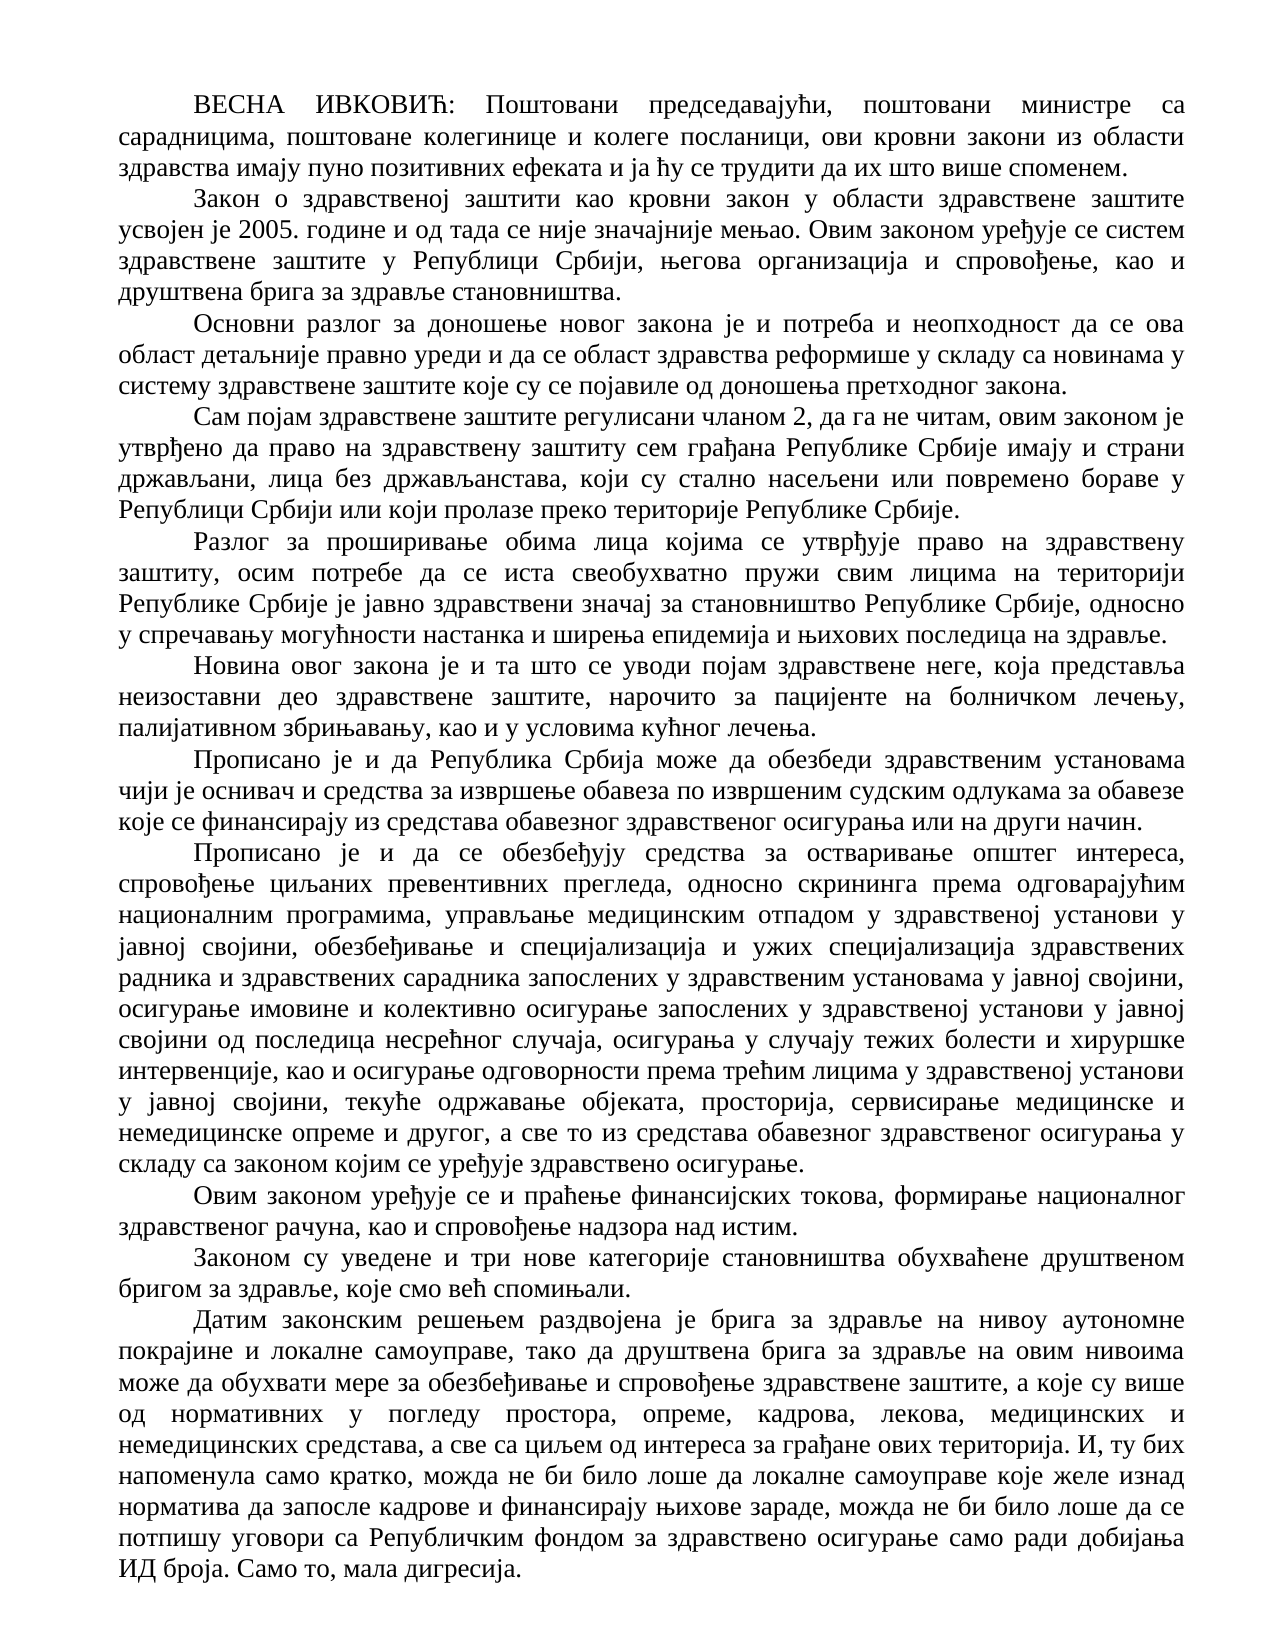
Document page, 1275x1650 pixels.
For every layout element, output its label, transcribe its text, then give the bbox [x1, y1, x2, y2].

text Новина овог закона је и та што се уводи појам здравствене неге, која представља неизоставни део здравствене заштите, нарочито за пацијенте на болничком лечењу, палијативном збрињавању, као и у условима кућног лечења. [118, 649, 1186, 743]
text Сам појам здравствене заштите регулисани чланом 2, да га не читам, овим законом је утврђено да право на здравствену заштиту сем грађана Републике Србије имају и страни држављани, лица без држављанстава, који су стално насељени или повремено бораве у Републици Србији или који пролазе преко територије Републике Србије. [118, 400, 1186, 525]
text Закон о здравственој заштити као кровни закон у области здравствене заштите усвојен је 2005. године и од тада се није значајније мењао. Овим законом уређује се систем здравствене заштите у Републици Србији, његова организација и спровођење, као и друштвена брига за здравље становништва. [118, 182, 1186, 307]
text Прописано је и да се обезбеђују средства за остваривање општег интереса, спровођење циљаних превентивних прегледа, односно скрининга према одговарајућим националним програмима, управљање медицинским отпадом у здравственој установи у јавној својини, обезбеђивање и специјализација и ужих специјализација здравствених радника и здравствених сарадника запослених у здравственим установама у јавној својини, осигурање имовине и колективно осигурање запослених у здравственој установи у јавној својини од последица несрећног случаја, осигурања у случају тежих болести и хируршке интервенције, као и осигурање одговорности према трећим лицима у здравственој установи у јавној својини, текуће одржавање објеката, просторија, сервисирање медицинске и немедицинске опреме и другог, а све то из средстава обавезног здравственог осигурања у складу са законом којим се уређује здравствено осигурање. [118, 836, 1186, 1179]
text Разлог за проширивање обима лица којима се утврђује право на здравствену заштиту, осим потребе да се иста свеобухватно пружи свим лицима на територији Републике Србије је јавно здравствени значај за становништво Републике Србије, односно у спречавању могућности настанка и ширења епидемија и њихових последица на здравље. [118, 525, 1186, 649]
text ВЕСНА ИВКОВИЋ: Поштовани председавајући, поштовани министре са сарадницима, поштоване колегинице и колеге посланици, ови кровни закони из области здравства имају пуно позитивних ефеката и ја ћу се трудити да их што више споменем. [118, 89, 1186, 182]
text Датим законским решењем раздвојена је брига за здравље на нивоу аутономне покрајине и локалне самоуправе, тако да друштвена брига за здравље на овим нивоима може да обухвати мере за обезбеђивање и спровођење здравствене заштите, а које су више од нормативних у погледу простора, опреме, кадрова, лекова, медицинских и немедицинских средстава, а све са циљем од интереса за грађане ових територија. И, ту бих напоменула само кратко, можда не би било лоше да локалне самоуправе које желе изнад норматива да запосле кадрове и финансирају њихове зараде, можда не би било лоше да се потпишу уговори са Републичким фондом за здравствено осигурање само ради добијања ИД броја. Само то, мала дигресија. [118, 1303, 1186, 1584]
text Законом су уведене и три нове категорије становништва обухваћене друштвеном бригом за здравље, које смо већ спомињали. [118, 1241, 1186, 1303]
text Основни разлог за доношење новог закона је и потреба и неопходност да се ова област детаљније правно уреди и да се област здравства реформише у складу са новинама у систему здравствене заштите које су се појавиле од доношења претходног закона. [118, 307, 1186, 400]
text Прописано је и да Република Србија може да обезбеди здравственим установама чији је оснивач и средства за извршење обавеза по извршеним судским одлукама за обавезе које се финансирају из средстава обавезног здравственог осигурања или на други начин. [118, 743, 1186, 836]
text Овим законом уређује се и праћење финансијских токова, формирање националног здравственог рачуна, као и спровођење надзора над истим. [118, 1179, 1186, 1241]
